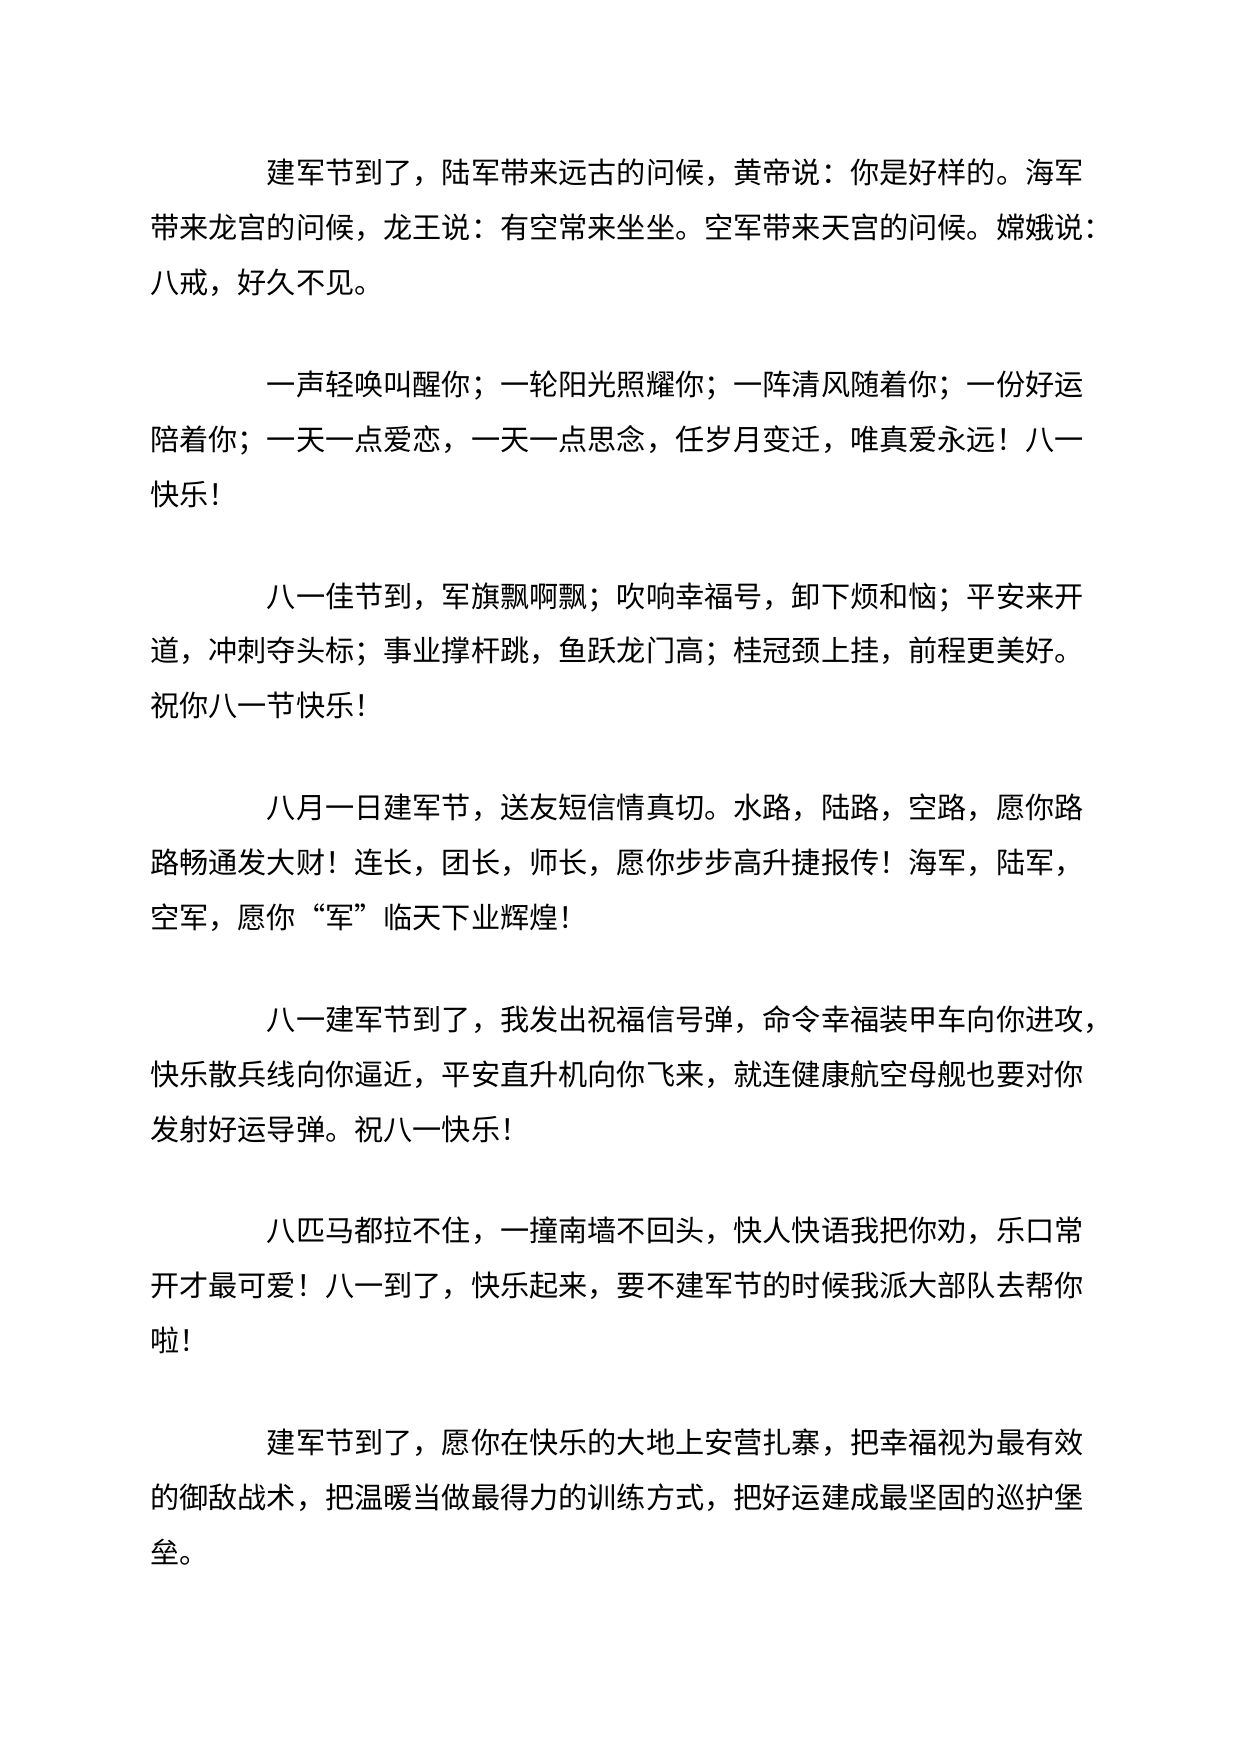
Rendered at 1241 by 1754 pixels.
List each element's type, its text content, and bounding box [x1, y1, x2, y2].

text 建军节到了，陆军带来远古的问候，黄帝说：你是好样的。海军带来龙宫的问候，龙王说：有空常来坐坐。空军带来天宫的问候。嫦娥说：八戒，好久不见。 [150, 150, 1090, 302]
text 一声轻唤叫醒你；一轮阳光照耀你；一阵清风随着你；一份好运陪着你；一天一点爱恋，一天一点思念，任岁月变迁，唯真爱永远！八一快乐！ [150, 362, 1090, 514]
text 建军节到了，愿你在快乐的大地上安营扎寨，把幸福视为最有效的御敌战术，把温暖当做最得力的训练方式，把好运建成最坚固的巡护堡垒。 [150, 1419, 1090, 1571]
text 八匹马都拉不住，一撞南墙不回头，快人快语我把你劝，乐口常开才最可爱！八一到了，快乐起来，要不建军节的时候我派大部队去帮你啦！ [150, 1208, 1090, 1360]
text 八一建军节到了，我发出祝福信号弹，命令幸福装甲车向你进攻，快乐散兵线向你逼近，平安直升机向你飞来，就连健康航空母舰也要对你发射好运导弹。祝八一快乐！ [150, 996, 1090, 1148]
text 八一佳节到，军旗飘啊飘；吹响幸福号，卸下烦和恼；平安来开道，冲刺夺头标；事业撑杆跳，鱼跃龙门高；桂冠颈上挂，前程更美好。祝你八一节快乐！ [150, 573, 1090, 725]
text 八月一日建军节，送友短信情真切。水路，陆路，空路，愿你路路畅通发大财！连长，团长，师长，愿你步步高升捷报传！海军，陆军，空军，愿你“军”临天下业辉煌！ [150, 785, 1090, 937]
